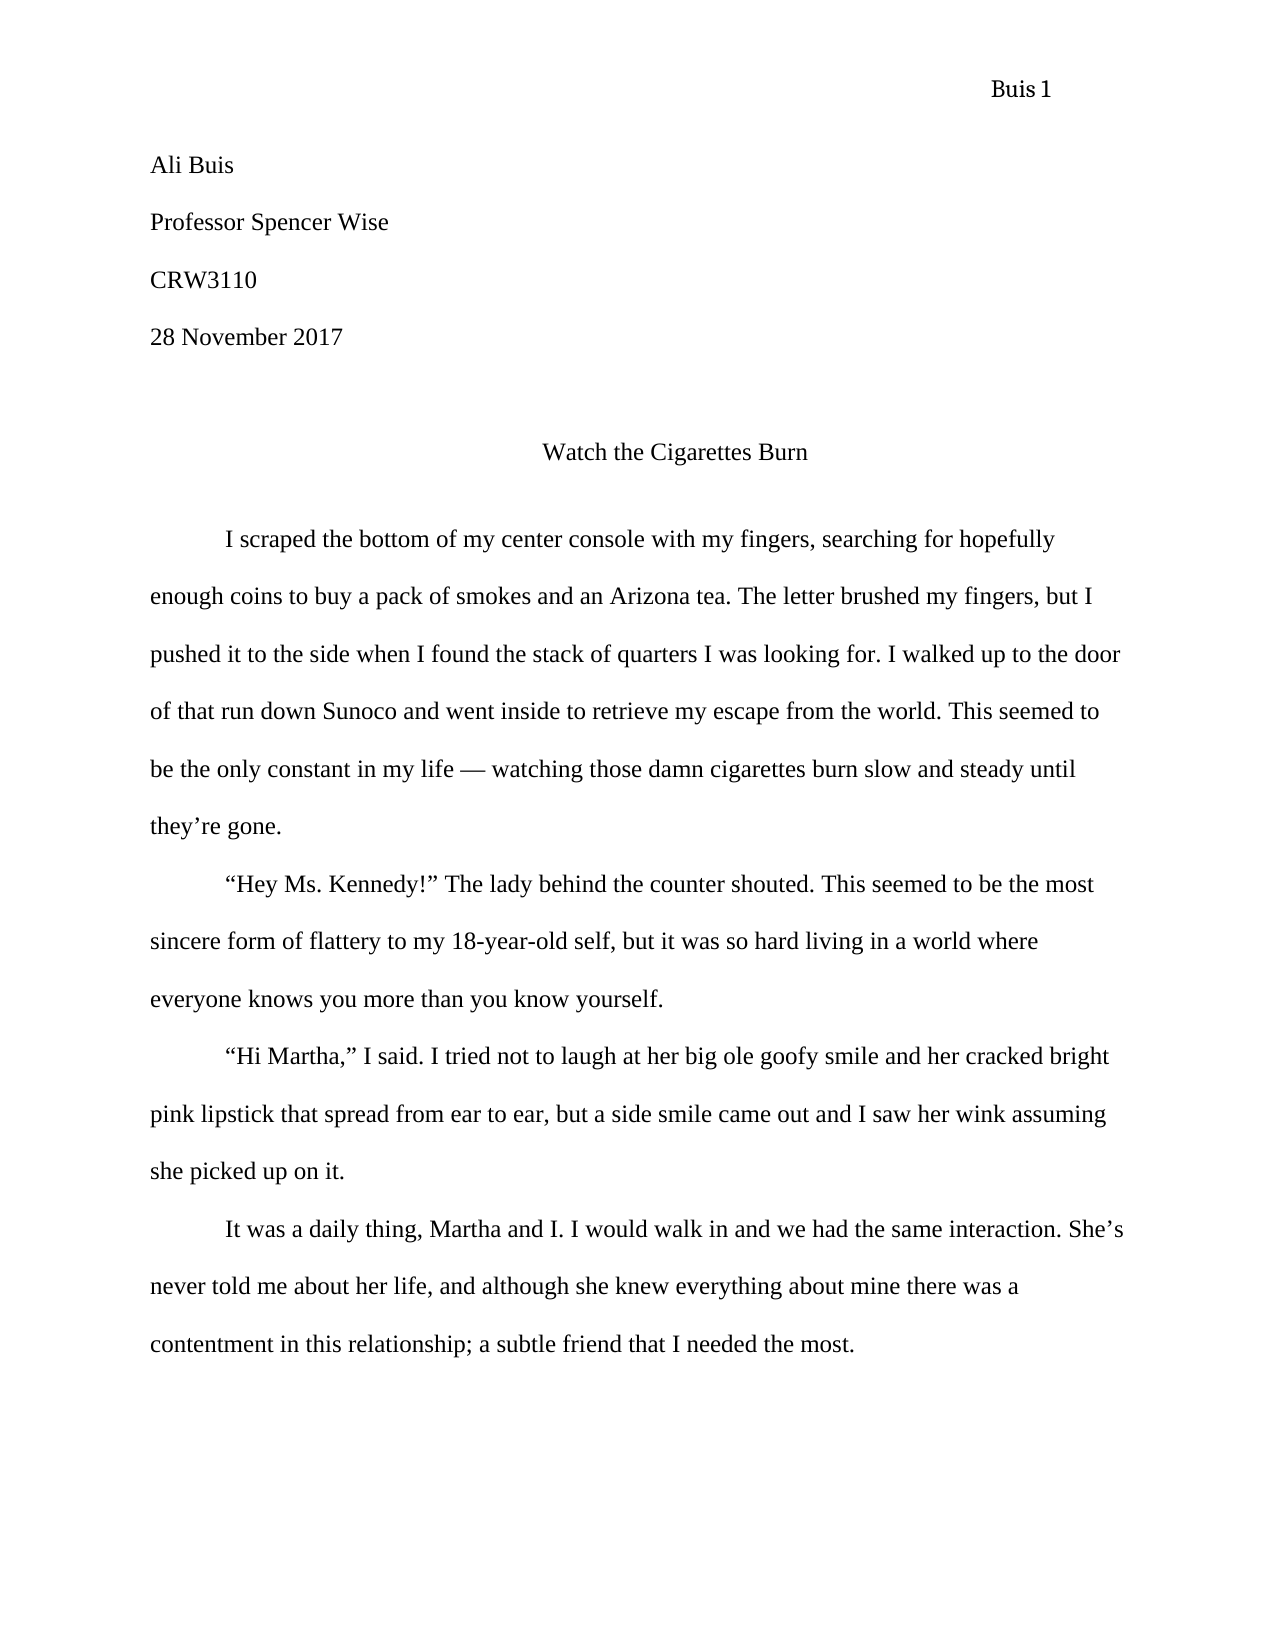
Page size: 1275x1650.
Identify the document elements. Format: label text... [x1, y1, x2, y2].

text I scraped the bottom of my center console with my fingers, searching for hopefully enough coins to buy a pack of smokes and an Arizona tea. The letter brushed my fingers, but I pushed it to the side when I found the stack of quarters I was looking for. I walked up to the door of that run down Sunoco and went inside to retrieve my escape from the world. This seemed to be the only constant in my life — watching those damn cigarettes burn slow and steady until they’re gone. [150, 524, 1125, 840]
text Professor Spencer Wise [150, 207, 1125, 236]
text Watch the Cigarettes Burn [150, 437, 1125, 466]
text 28 November 2017 [150, 322, 1125, 351]
text CRW3110 [150, 265, 1125, 294]
text “Hi Martha,” I said. I tried not to laugh at her big ole goofy smile and her cracked bright pink lipstick that spread from ear to ear, but a side smile came out and I saw her wink assuming she picked up on it. [150, 1041, 1125, 1185]
text Ali Buis [150, 150, 1125, 179]
text “Hey Ms. Kennedy!” The lady behind the counter shouted. This seemed to be the most sincere form of flattery to my 18-year-old self, but it was so hard living in a world where everyone knows you more than you know yourself. [150, 869, 1125, 1012]
text It was a daily thing, Martha and I. I would walk in and we had the same interaction. She’s never told me about her life, and although she knew everything about mine there was a contentment in this relationship; a subtle friend that I needed the most. [150, 1214, 1125, 1357]
